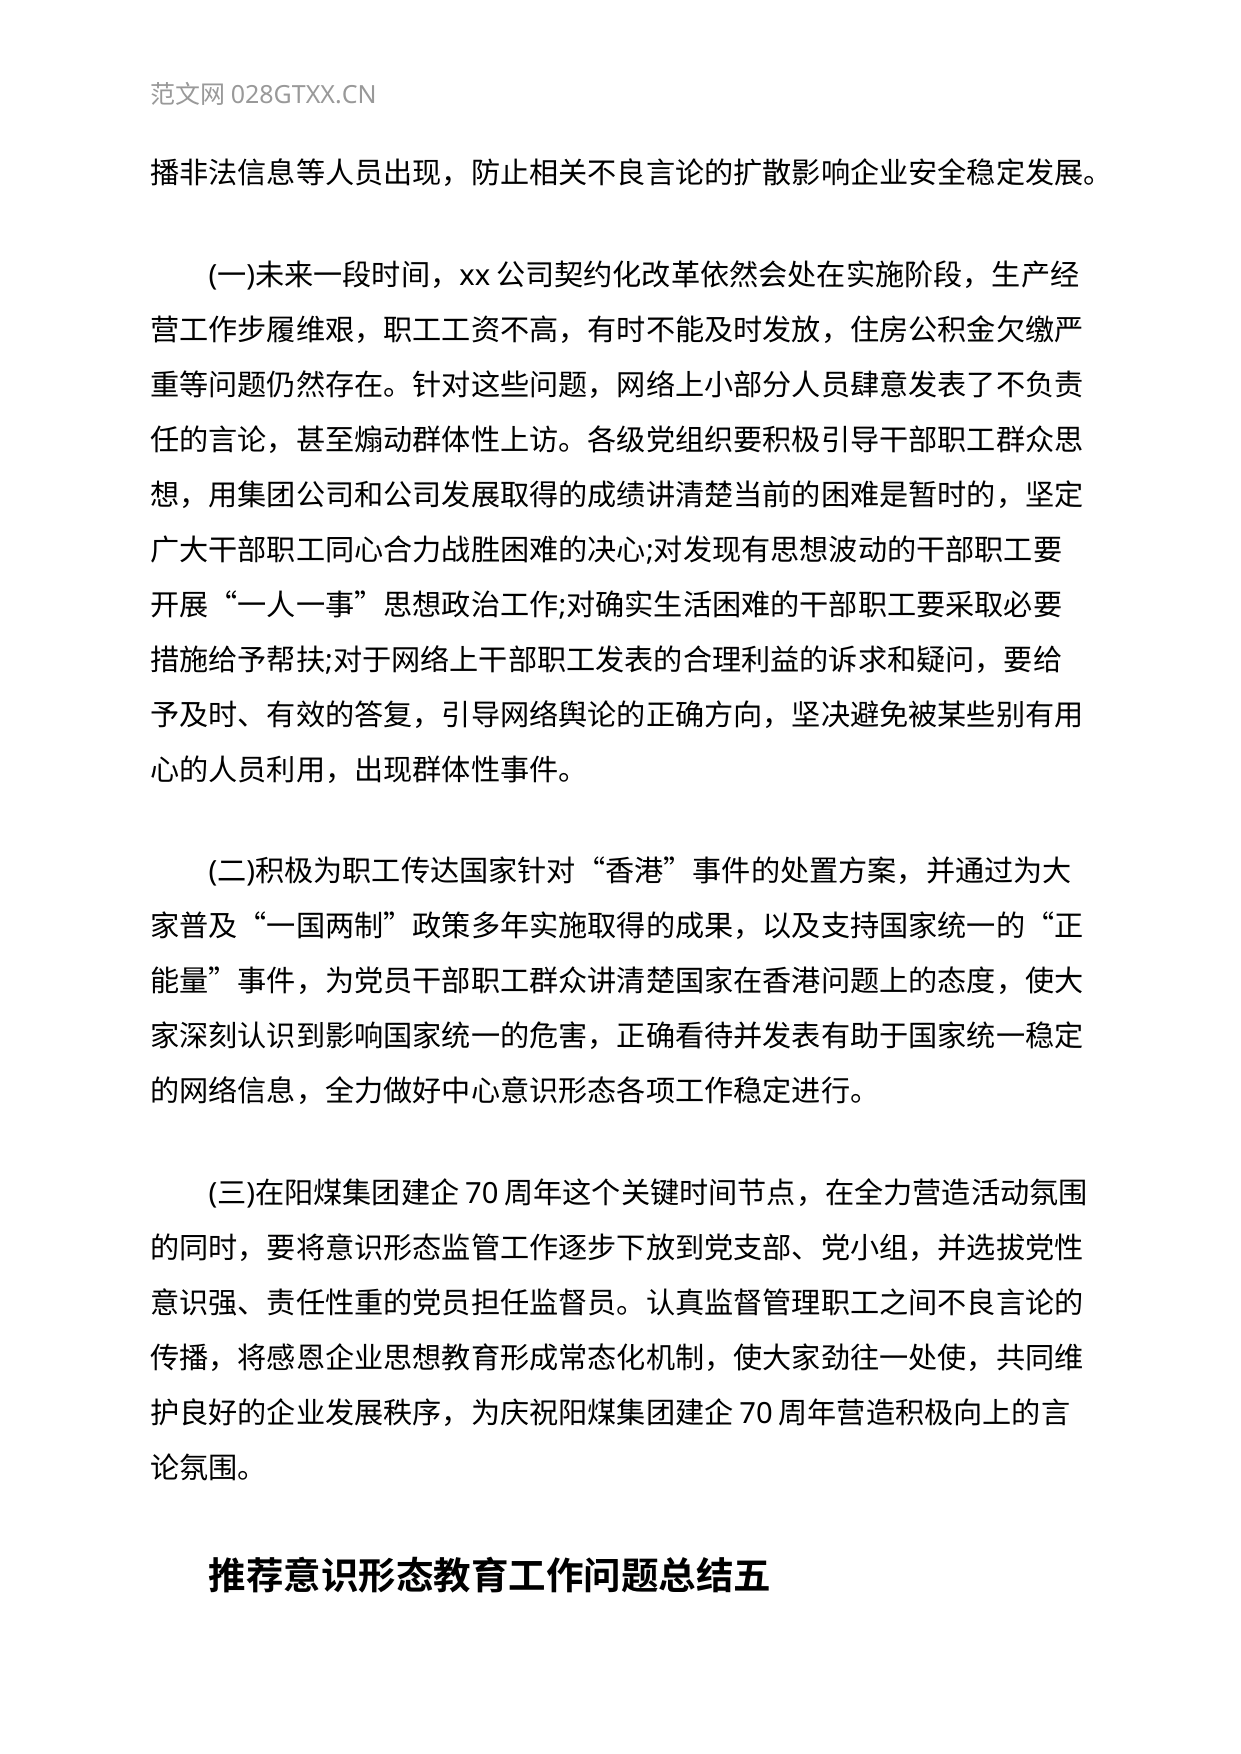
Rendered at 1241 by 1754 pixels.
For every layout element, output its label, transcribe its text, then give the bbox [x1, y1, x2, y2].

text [150, 150, 1090, 192]
text 推荐意识形态教育工作问题总结五 [150, 1546, 1090, 1600]
text (二)积极为职工传达国家针对“香港”事件的处置方案，并通过为大家普及“一国两制”政策多年实施取得的成果，以及支持国家统一的“正能量”事件，为党员干部职工群众讲清楚国家在香港问题上的态度，使大家深刻认识到影响国家统一的危害，正确看待并发表有助于国家统一稳定的网络信息，全力做好中心意识形态各项工作稳定进行。 [150, 848, 1090, 1110]
text (一)未来一段时间，xx公司契约化改革依然会处在实施阶段，生产经营工作步履维艰，职工工资不高，有时不能及时发放，住房公积金欠缴严重等问题仍然存在。针对这些问题，网络上小部分人员肆意发表了不负责任的言论，甚至煽动群体性上访。各级党组织要积极引导干部职工群众思想，用集团公司和公司发展取得的成绩讲清楚当前的困难是暂时的，坚定广大干部职工同心合力战胜困难的决心;对发现有思想波动的干部职工要开展“一人一事”思想政治工作;对确实生活困难的干部职工要采取必要措施给予帮扶;对于网络上干部职工发表的合理利益的诉求和疑问，要给予及时、有效的答复，引导网络舆论的正确方向，坚决避免被某些别有用心的人员利用，出现群体性事件。 [150, 252, 1090, 788]
text (三)在阳煤集团建企70周年这个关键时间节点，在全力营造活动氛围的同时，要将意识形态监管工作逐步下放到党支部、党小组，并选拔党性意识强、责任性重的党员担任监督员。认真监督管理职工之间不良言论的传播，将感恩企业思想教育形成常态化机制，使大家劲往一处使，共同维护良好的企业发展秩序，为庆祝阳煤集团建企70周年营造积极向上的言论氛围。 [150, 1169, 1090, 1486]
